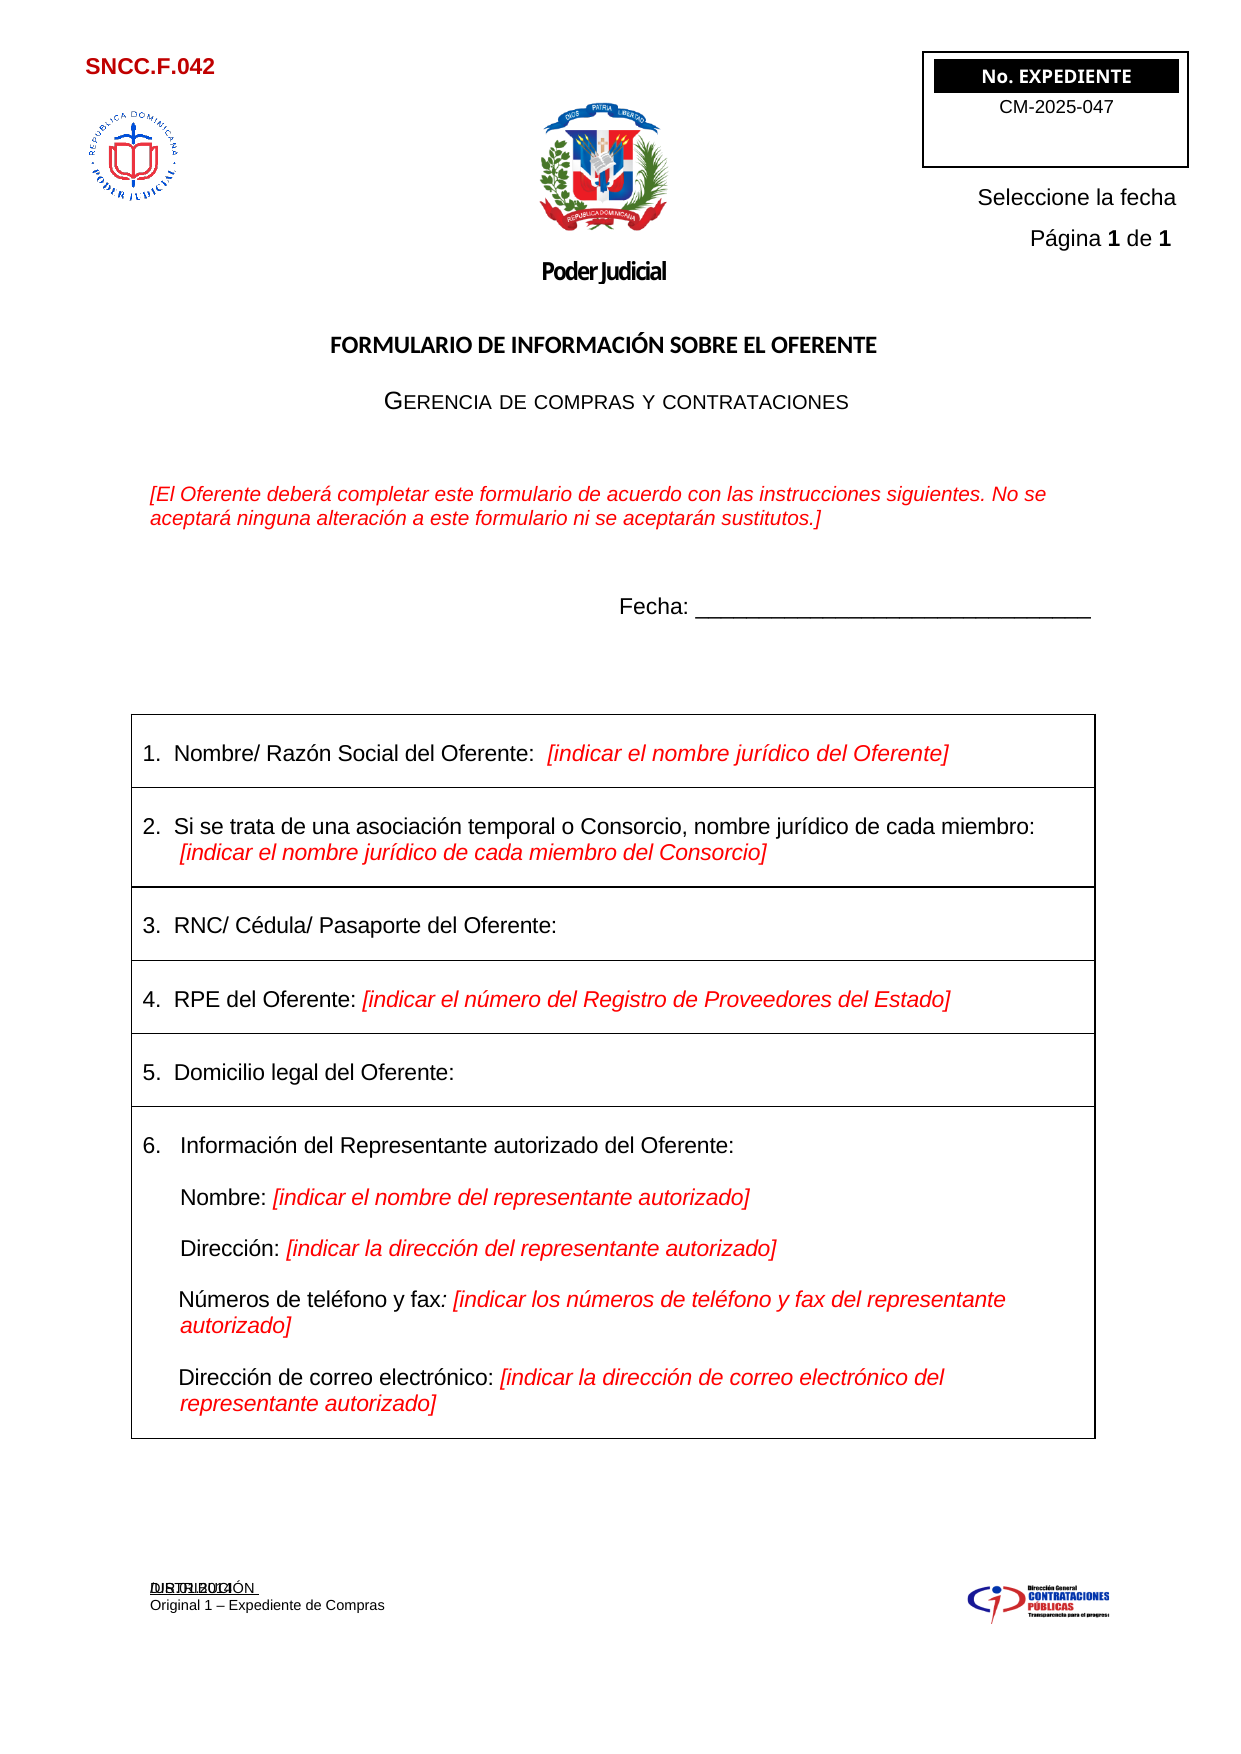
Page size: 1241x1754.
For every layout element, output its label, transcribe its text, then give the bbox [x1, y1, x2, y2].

table_cell 5. Domicilio legal del Oferente: [132, 1034, 1094, 1106]
table_cell 4. RPE del Oferente: [indicar el número del Registro de Proveedores del Estado] [132, 961, 1094, 1033]
text [El Oferente deberá completar este formulario de acuerdo con las instrucciones siguientes. No se aceptará ninguna alteración a este formulario ni se aceptarán sustitutos.] [150, 482, 1090, 530]
table_cell 3. RNC/ Cédula/ Pasaporte del Oferente: [132, 888, 1094, 959]
picture [539, 102, 669, 231]
table_cell 2. Si se trata de una asociación temporal o Consorcio, nombre jurídico de cada miembro: [indicar el nombre jurídico de cada miembro del Consorcio] [132, 788, 1094, 886]
table_header 1. Nombre/ Razón Social del Oferente: [indicar el nombre jurídico del Oferente] [132, 715, 1094, 787]
table_cell 6. Información del Representante autorizado del Oferente: Nombre: [indicar el nombre del representante autorizado] Dirección: [indicar la dirección del representante autorizado] Números de teléfono y fax: [indicar los números de teléfono y fax del representante autorizado] Dirección de correo electrónico: [indicar la dirección de correo electrónico del representante autorizado] [132, 1107, 1094, 1437]
picture [78, 101, 188, 211]
text Fecha: _______________________________ [150, 593, 1090, 619]
picture [967, 1585, 1110, 1624]
